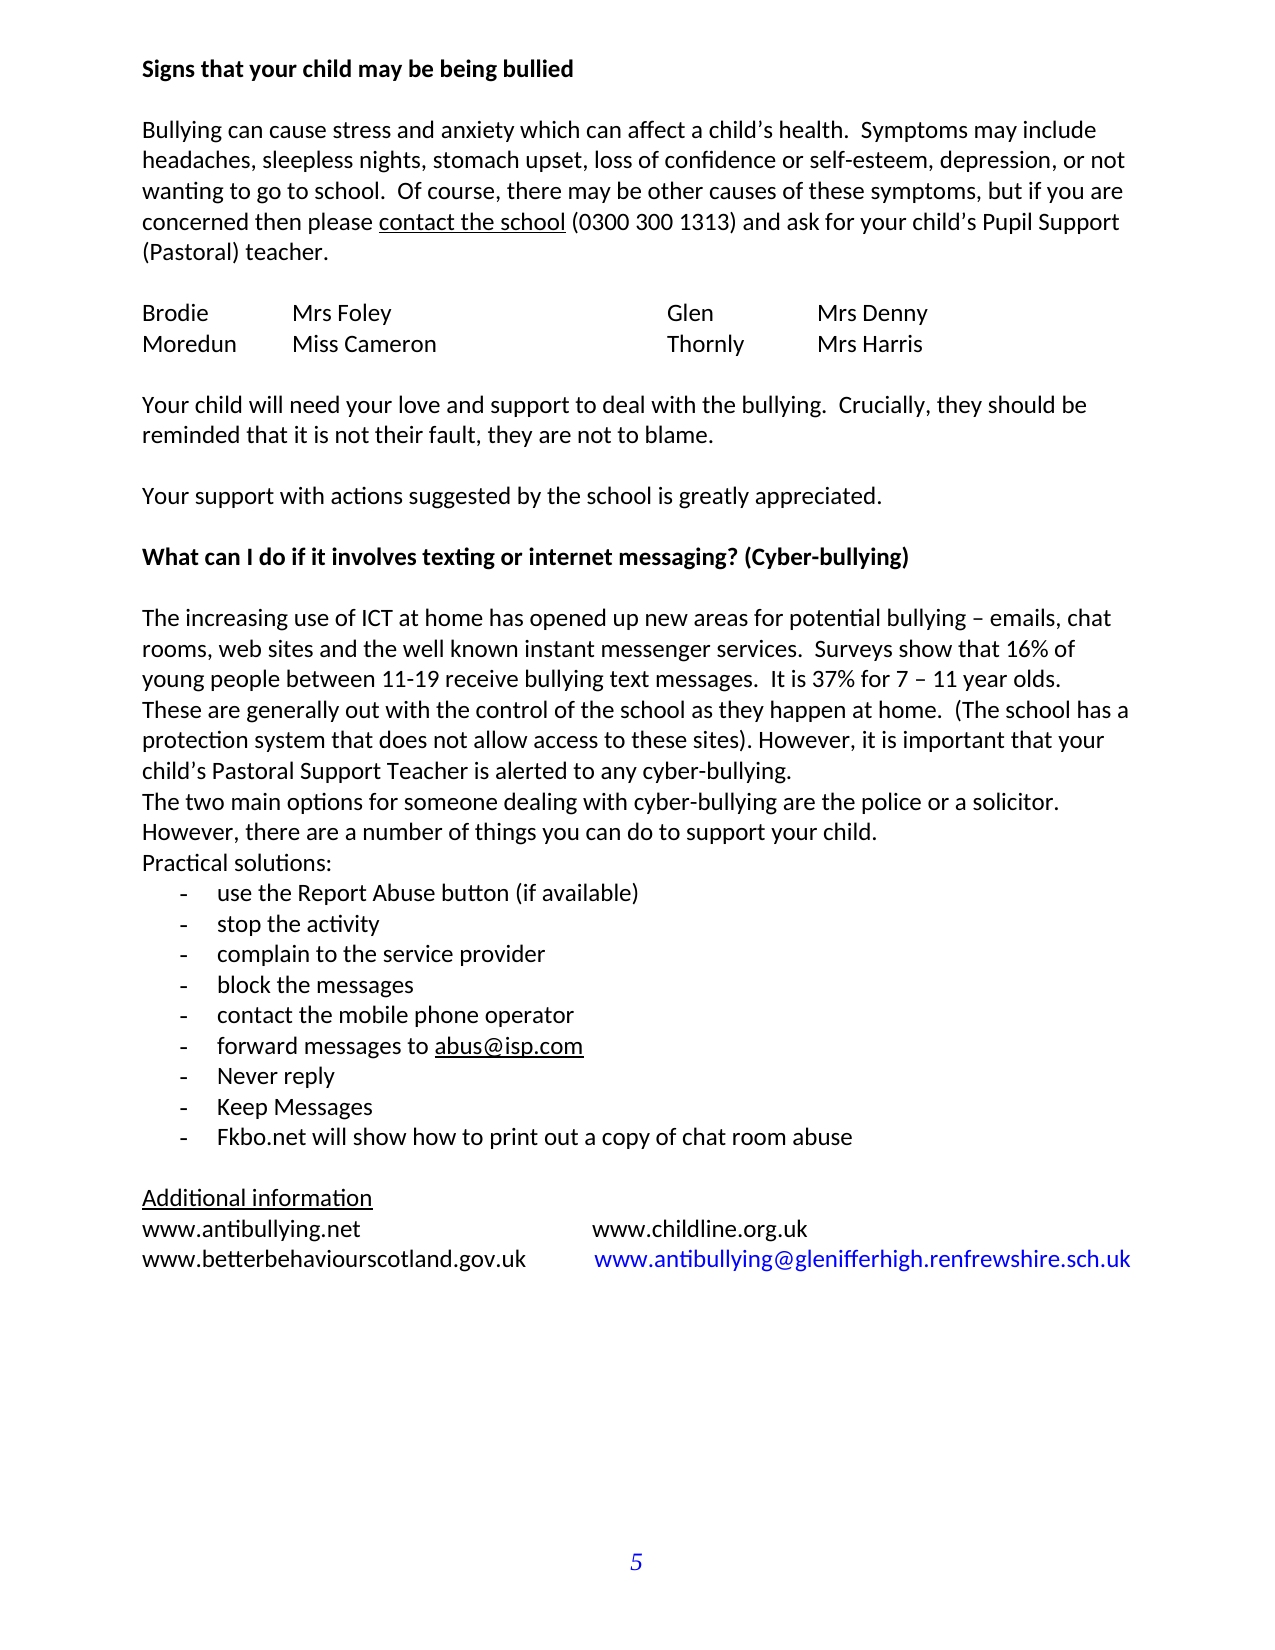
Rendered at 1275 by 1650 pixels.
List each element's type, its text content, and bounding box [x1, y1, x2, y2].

text Your child will need your love and support to deal with the bullying. Crucially, they should be reminded that it is not their fault, they are not to blame. [142, 389, 1133, 450]
text Your support with actions suggested by the school is greatly appreciated. [142, 480, 1133, 511]
list block the messages [179, 969, 1133, 999]
text Brodie Mrs Foley Glen Mrs Denny [142, 297, 1133, 328]
list use the Report Abuse button (if available) [179, 877, 1133, 908]
list complain to the service provider [179, 938, 1133, 969]
list forward messages to abus@isp.com [179, 1030, 1133, 1060]
list Keep Messages [179, 1091, 1133, 1121]
text www.antibullying.net www.childline.org.uk [142, 1213, 1133, 1243]
text Additional information [142, 1182, 1133, 1213]
list stop the activity [179, 908, 1133, 938]
list Fkbo.net will show how to print out a copy of chat room abuse [179, 1121, 1133, 1152]
text www.betterbehaviourscotland.gov.uk www.antibullying@glenifferhigh.renfrewshire.sch.uk [142, 1243, 1133, 1274]
text What can I do if it involves texting or internet messaging? (Cyber-bullying) [142, 541, 1133, 572]
text Bullying can cause stress and anxiety which can affect a child’s health. Symptoms may include headaches, sleepless nights, stomach upset, loss of confidence or self-esteem, depression, or not wanting to go to school. Of course, there may be other causes of these symptoms, but if you are concerned then please contact the school (0300 300 1313) and ask for your child’s Pupil Support (Pastoral) teacher. [142, 114, 1133, 267]
text Practical solutions: [142, 847, 1133, 877]
text The two main options for someone dealing with cyber-bullying are the police or a solicitor. However, there are a number of things you can do to support your child. [142, 786, 1133, 847]
text Signs that your child may be being bullied [142, 53, 1133, 84]
text Moredun Miss Cameron Thornly Mrs Harris [142, 328, 1133, 358]
text The increasing use of ICT at home has opened up new areas for potential bullying – emails, chat rooms, web sites and the well known instant messenger services. Surveys show that 16% of young people between 11-19 receive bullying text messages. It is 37% for 7 – 11 year olds. These are generally out with the control of the school as they happen at home. (The school has a protection system that does not allow access to these sites). However, it is important that your child’s Pastoral Support Teacher is alerted to any cyber-bullying. [142, 602, 1133, 786]
list contact the mobile phone operator [179, 999, 1133, 1030]
list Never reply [179, 1060, 1133, 1091]
